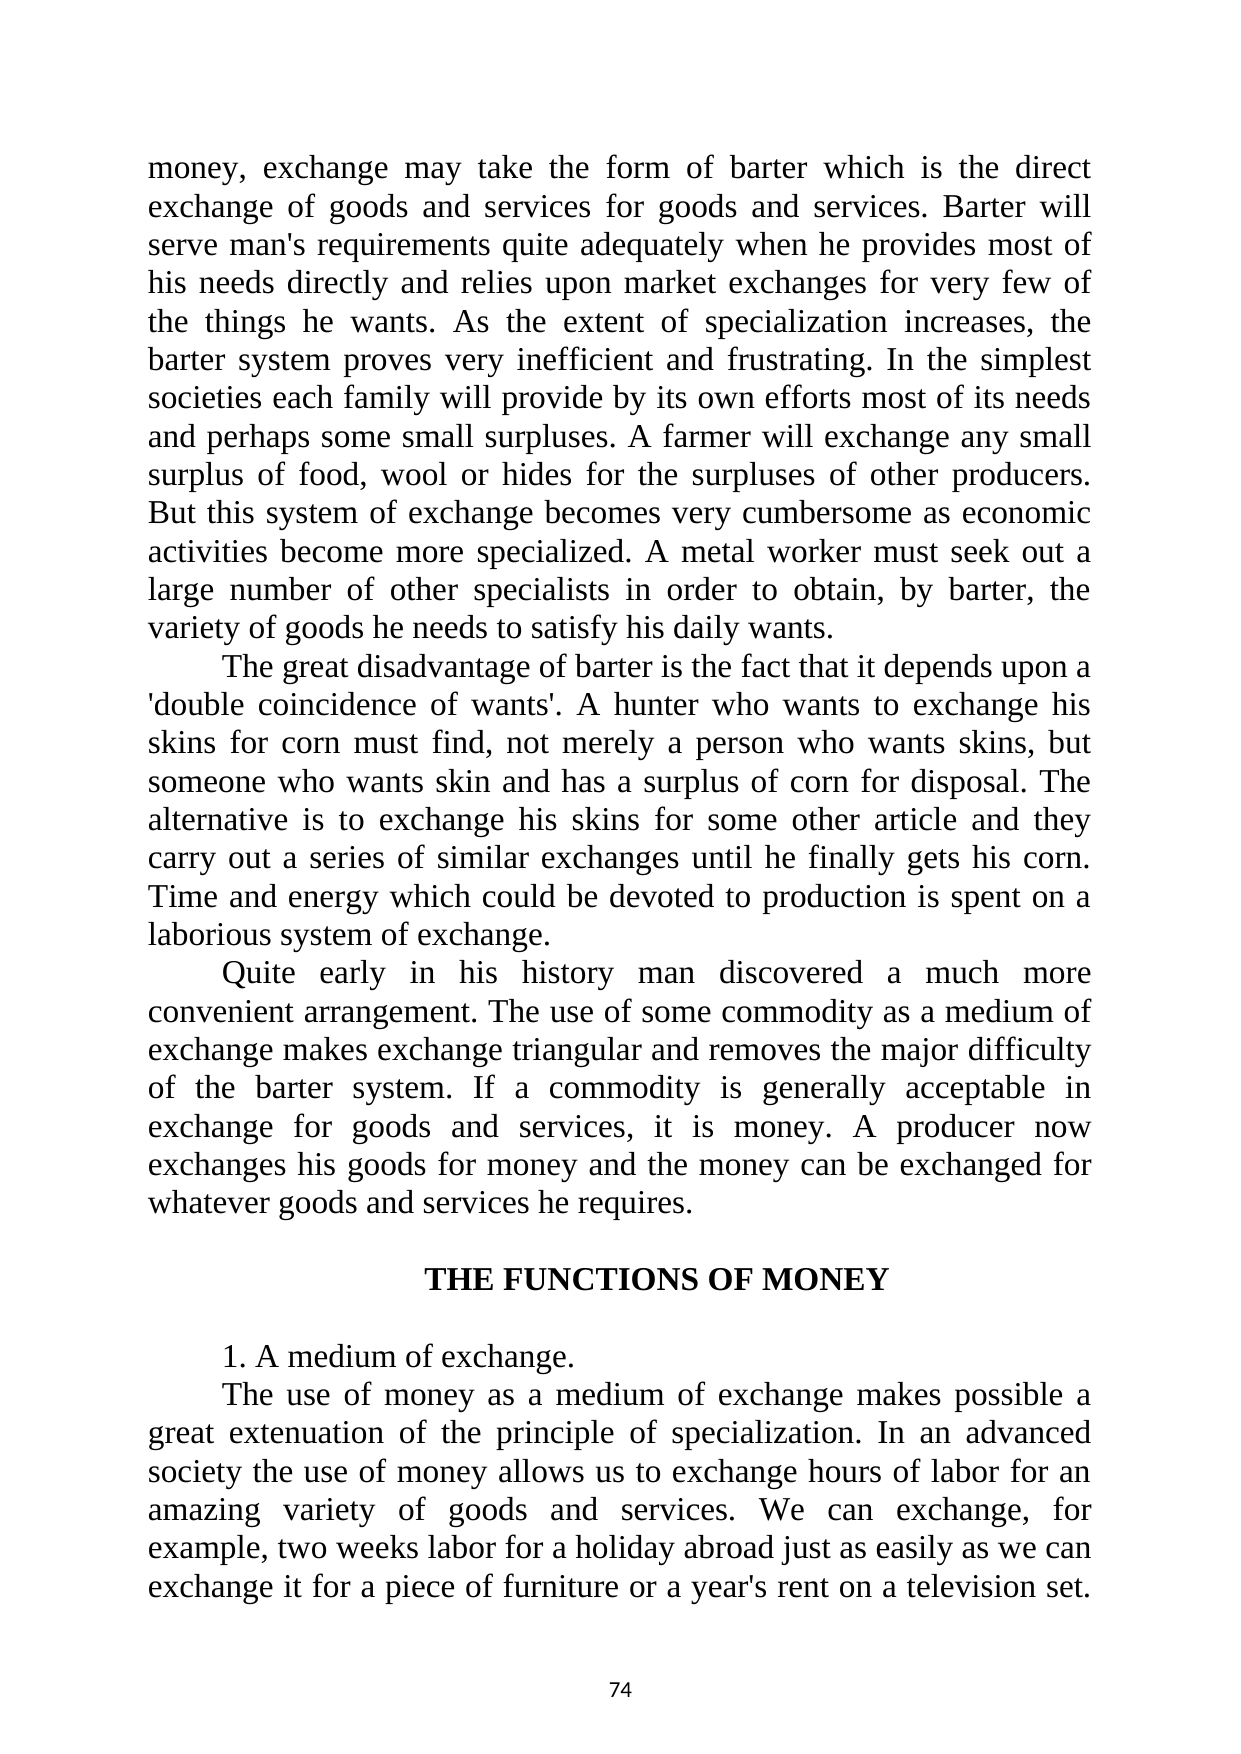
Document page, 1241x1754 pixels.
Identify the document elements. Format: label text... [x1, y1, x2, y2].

text The great disadvantage of barter is the fact that it depends upon a 'double coincidence of wants'. A hunter who wants to exchange his skins for corn must find, not merely a person who wants skins, but someone who wants skin and has a surplus of corn for disposal. The alternative is to exchange his skins for some other article and they carry out a series of similar exchanges until he finally gets his corn. Time and energy which could be devoted to production is spent on a laborious system of exchange. [148, 646, 1092, 953]
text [148, 148, 1092, 646]
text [148, 1374, 1092, 1604]
text Quite early in his history man discovered a much more convenient arrangement. The use of some commodity as a medium of exchange makes exchange triangular and removes the major difficulty of the barter system. If a commodity is generally acceptable in exchange for goods and services, it is money. A producer now exchanges his goods for money and the money can be exchanged for whatever goods and services he requires. [148, 953, 1092, 1221]
text 1. A medium of exchange. [148, 1336, 1092, 1374]
text THE FUNCTIONS OF MONEY [148, 1259, 1092, 1298]
